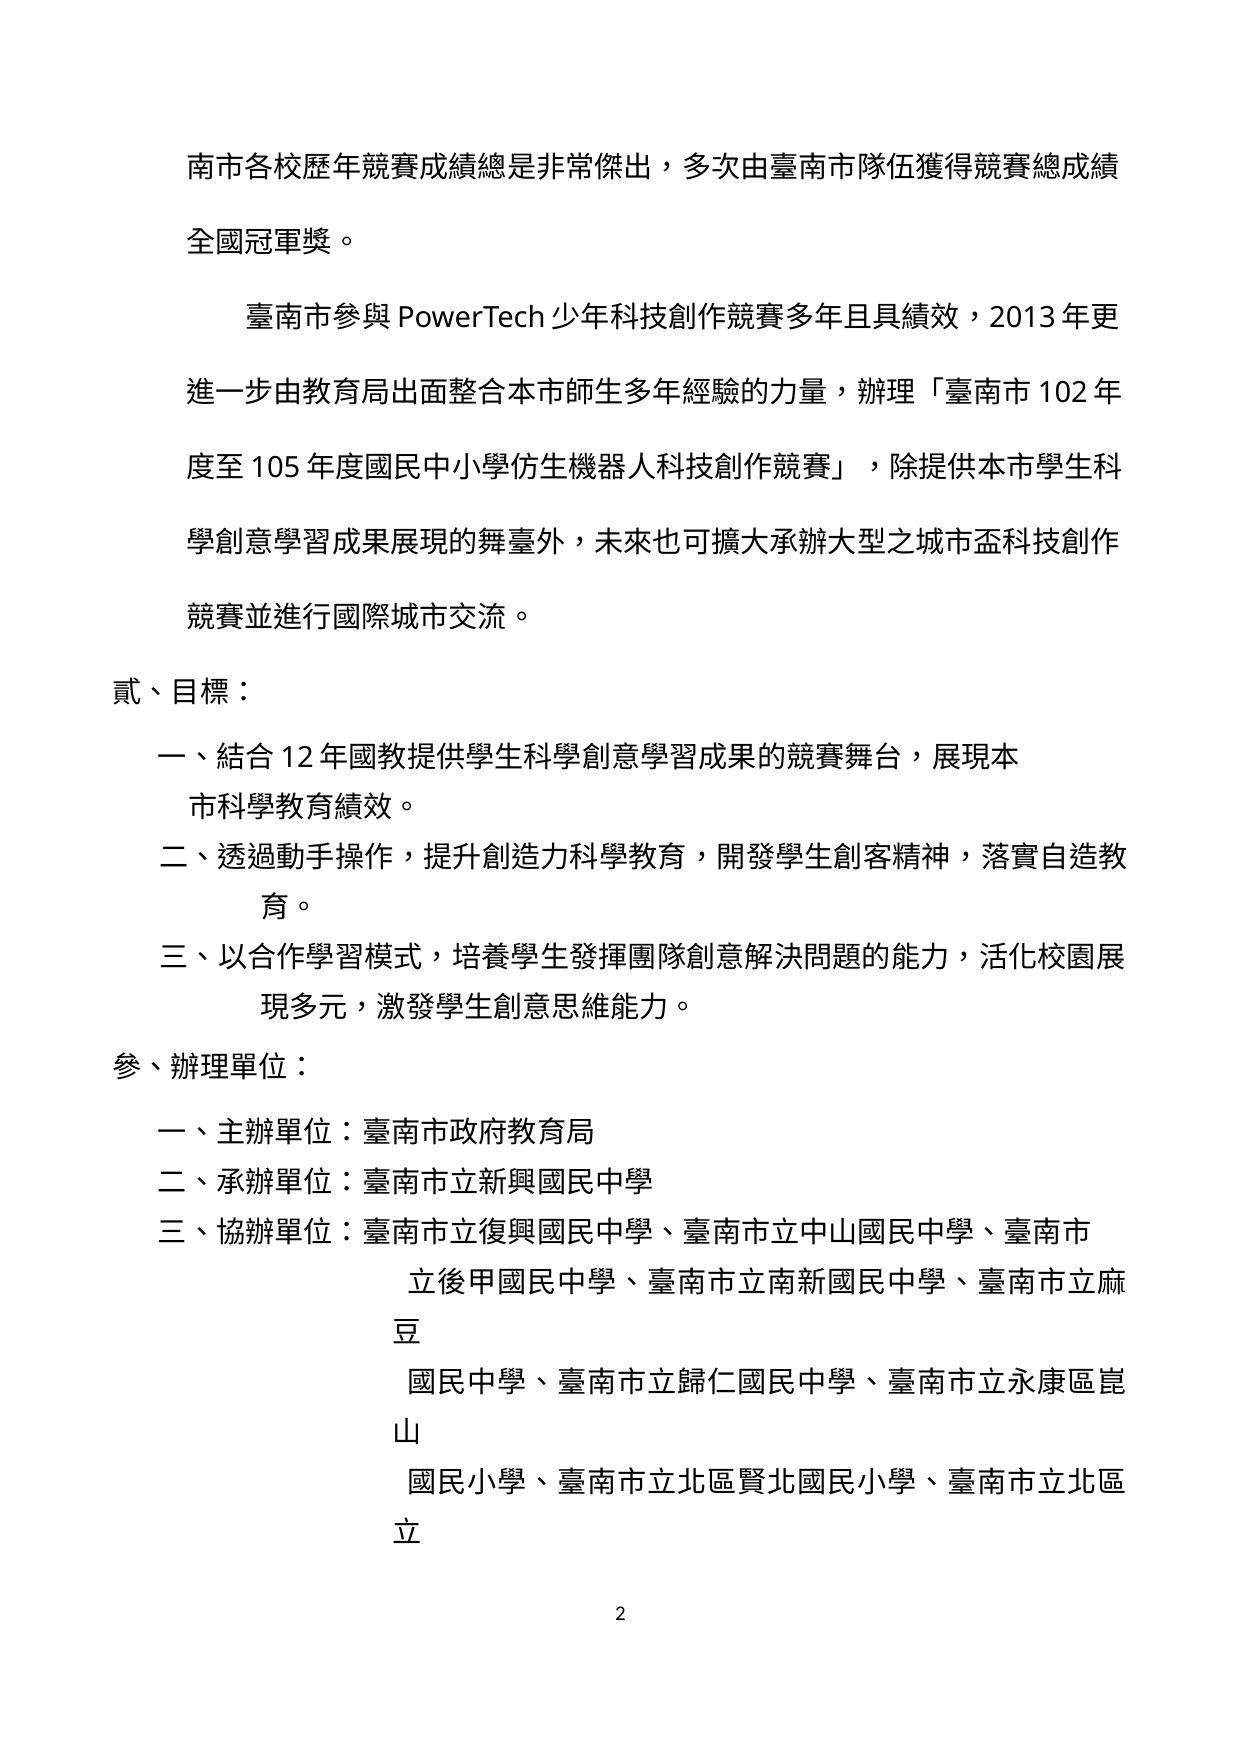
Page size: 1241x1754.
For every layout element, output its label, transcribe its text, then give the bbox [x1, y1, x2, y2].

text 三、以合作學習模式，培養學生發揮團隊創意解決問題的能力，活化校園展現多元，激發學生創意思維能力。 [112, 928, 1128, 1028]
text 臺南市參與PowerTech少年科技創作競賽多年且具績效，2013年更進一步由教育局出面整合本市師生多年經驗的力量，辦理「臺南市102年度至105年度國民中小學仿生機器人科技創作競賽」，除提供本市學生科學創意學習成果展現的舞臺外，未來也可擴大承辦大型之城市盃科技創作競賽並進行國際城市交流。 [186, 278, 1128, 653]
text 立後甲國民中學、臺南市立南新國民中學、臺南市立麻豆 [393, 1253, 1128, 1353]
text 三、協辦單位：臺南市立復興國民中學、臺南市立中山國民中學、臺南市 [112, 1203, 1128, 1253]
text 國民小學、臺南市立北區賢北國民小學、臺南市立北區立 [393, 1453, 1128, 1553]
text 二、承辦單位：臺南市立新興國民中學 [112, 1153, 1128, 1203]
text 國民中學、臺南市立歸仁國民中學、臺南市立永康區崑山 [393, 1353, 1128, 1453]
text 二、透過動手操作，提升創造力科學教育，開發學生創客精神，落實自造教育。 [112, 828, 1128, 928]
text 一、主辦單位：臺南市政府教育局 [112, 1103, 1128, 1153]
text 一、結合12年國教提供學生科學創意學習成果的競賽舞台，展現本 [112, 728, 1128, 778]
text 市科學教育績效。 [112, 778, 1128, 828]
text 貳、目標： [112, 653, 1128, 728]
text 參、辦理單位： [112, 1028, 1128, 1103]
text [186, 128, 1128, 278]
